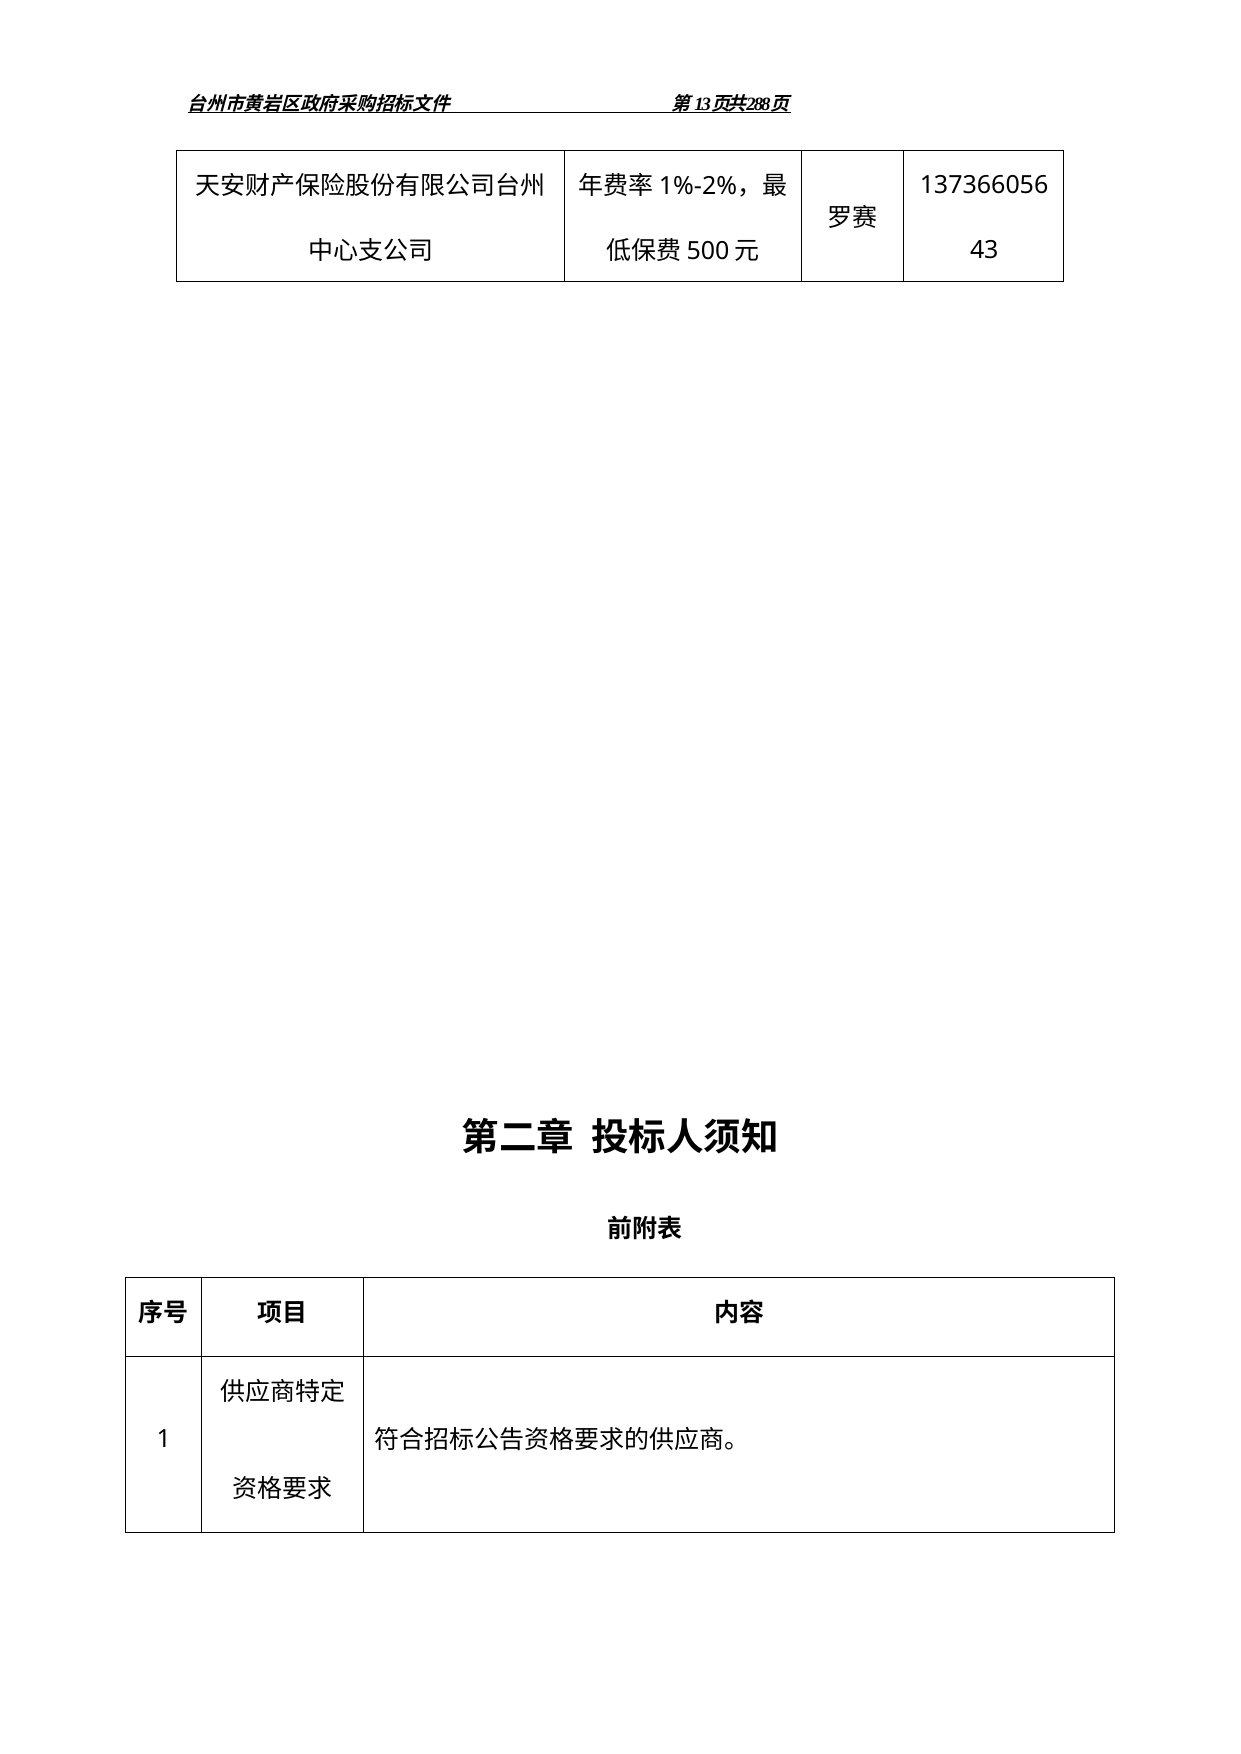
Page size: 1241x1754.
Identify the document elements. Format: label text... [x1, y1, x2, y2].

table_cell 年费率1%-2%，最低保费500元 [565, 151, 801, 281]
table_cell 罗赛 [802, 151, 903, 281]
table_header 项目 [202, 1278, 363, 1356]
table_cell 天安财产保险股份有限公司台州中心支公司 [177, 151, 564, 281]
table_header 序号 [126, 1278, 201, 1356]
table_cell 1 [126, 1357, 201, 1532]
table_header 内容 [364, 1278, 1114, 1356]
table_cell 符合招标公告资格要求的供应商。 [364, 1357, 1114, 1532]
text 前附表 [187, 1194, 1053, 1259]
table_cell 供应商特定资格要求 [202, 1357, 363, 1532]
table_cell 13736605643 [904, 151, 1063, 281]
text 第二章 投标人须知 [187, 1102, 1053, 1167]
